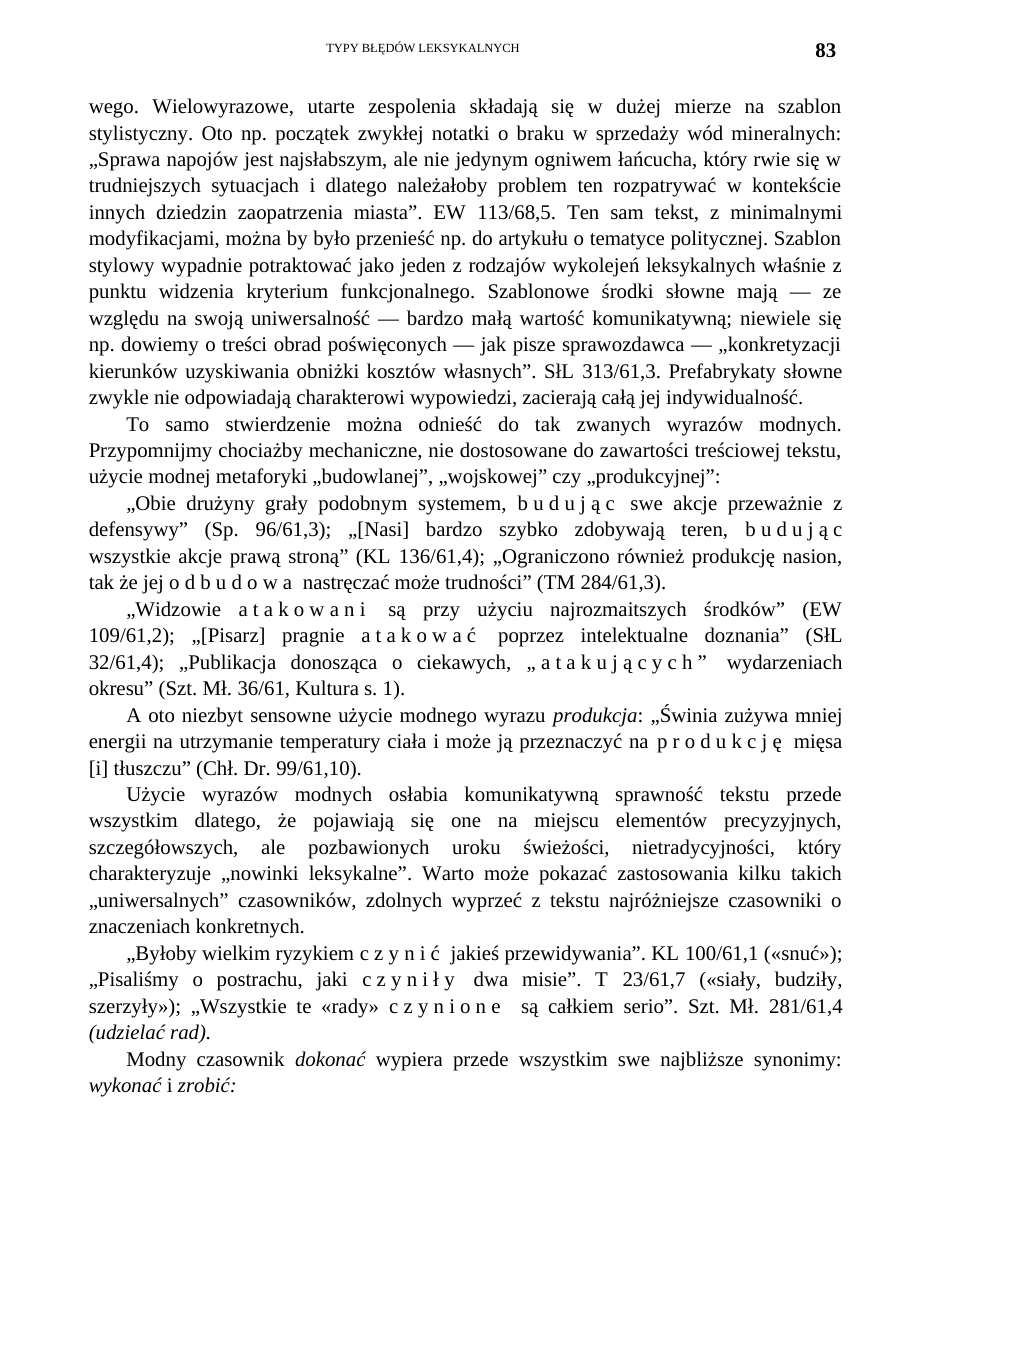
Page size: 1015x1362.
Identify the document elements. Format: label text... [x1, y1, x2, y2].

text wego. Wielowyrazowe, utarte zespolenia składają się w dużej mierze na szablon stylistyczny. Oto np. początek zwykłej notatki o braku w sprzedaży wód mineralnych: „Sprawa napojów jest najsłabszym, ale nie jedynym ogniwem łańcucha, który rwie się w trudniejszych sytuacjach i dlatego należałoby problem ten rozpatrywać w kontekście innych dziedzin zaopatrzenia miasta”. EW 113/68,5. Ten sam tekst, z minimalnymi modyfikacjami, można by było przenieść np. do artykułu o tematyce politycznej. Szablon stylowy wypadnie potraktować jako jeden z rodzajów wykolejeń leksykalnych właśnie z punktu widzenia kryterium funkcjonalnego. Szablonowe środki słowne mają — ze względu na swoją uniwersalność — bardzo małą wartość komunikatywną; niewiele się np. dowiemy o treści obrad poświęconych — jak pisze sprawozdawca — „konkretyzacji kierunków uzyskiwania obniżki kosztów własnych”. SłL 313/61,3. Prefabrykaty słowne zwykle nie odpowiadają charakterowi wypowiedzi, zacierają całą jej indywidualność. [88, 92, 842, 410]
text Modny czasownik dokonać wypiera przede wszystkim swe najbliższe synonimy: wykonać i zrobić: [88, 1045, 842, 1098]
text TYPY BŁĘDÓW LEKSYKALNYCH [326, 42, 520, 55]
text To samo stwierdzenie można odnieść do tak zwanych wyrazów modnych. Przypomnijmy chociażby mechaniczne, nie dostosowane do zawartości treściowej tekstu, użycie modnej metaforyki „budowlanej”, „wojskowej” czy „produkcyjnej”: [88, 410, 842, 489]
text A oto niezbyt sensowne użycie modnego wyrazu produkcja: „Świnia zużywa mniej energii na utrzymanie temperatury ciała i może ją przeznaczyć na produkcję mięsa [i] tłuszczu” (Chł. Dr. 99/61,10). [88, 701, 842, 780]
text 83 [815, 41, 836, 62]
text „Byłoby wielkim ryzykiem czynić jakieś przewidywania”. KL 100/61,1 («snuć»); „Pisaliśmy o postrachu, jaki czyniły dwa misie”. T 23/61,7 («siały, budziły, szerzyły»); „Wszystkie te «rady» czynione są całkiem serio”. Szt. Mł. 281/61,4 (udzielać rad). [88, 939, 842, 1045]
text „Widzowie atakowani są przy użyciu najrozmaitszych środków” (EW 109/61,2); „[Pisarz] pragnie atakować poprzez intelektualne doznania” (SłL 32/61,4); „Publikacja donosząca o ciekawych, „atakujących” wydarzeniach okresu” (Szt. Mł. 36/61, Kultura s. 1). [88, 595, 842, 701]
text Użycie wyrazów modnych osłabia komunikatywną sprawność tekstu przede wszystkim dlatego, że pojawiają się one na miejscu elementów precyzyjnych, szczegółowszych, ale pozbawionych uroku świeżości, nietradycyjności, który charakteryzuje „nowinki leksykalne”. Warto może pokazać zastosowania kilku takich „uniwersalnych” czasowników, zdolnych wyprzeć z tekstu najróżniejsze czasowniki o znaczeniach konkretnych. [88, 780, 842, 939]
text „Obie drużyny grały podobnym systemem, budując swe akcje przeważnie z defensywy” (Sp. 96/61,3); „[Nasi] bardzo szybko zdobywają teren, budując wszystkie akcje prawą stroną” (KL 136/61,4); „Ograniczono również produkcję nasion, tak że jej odbudowa nastręczać może trudności” (TM 284/61,3). [88, 489, 842, 595]
